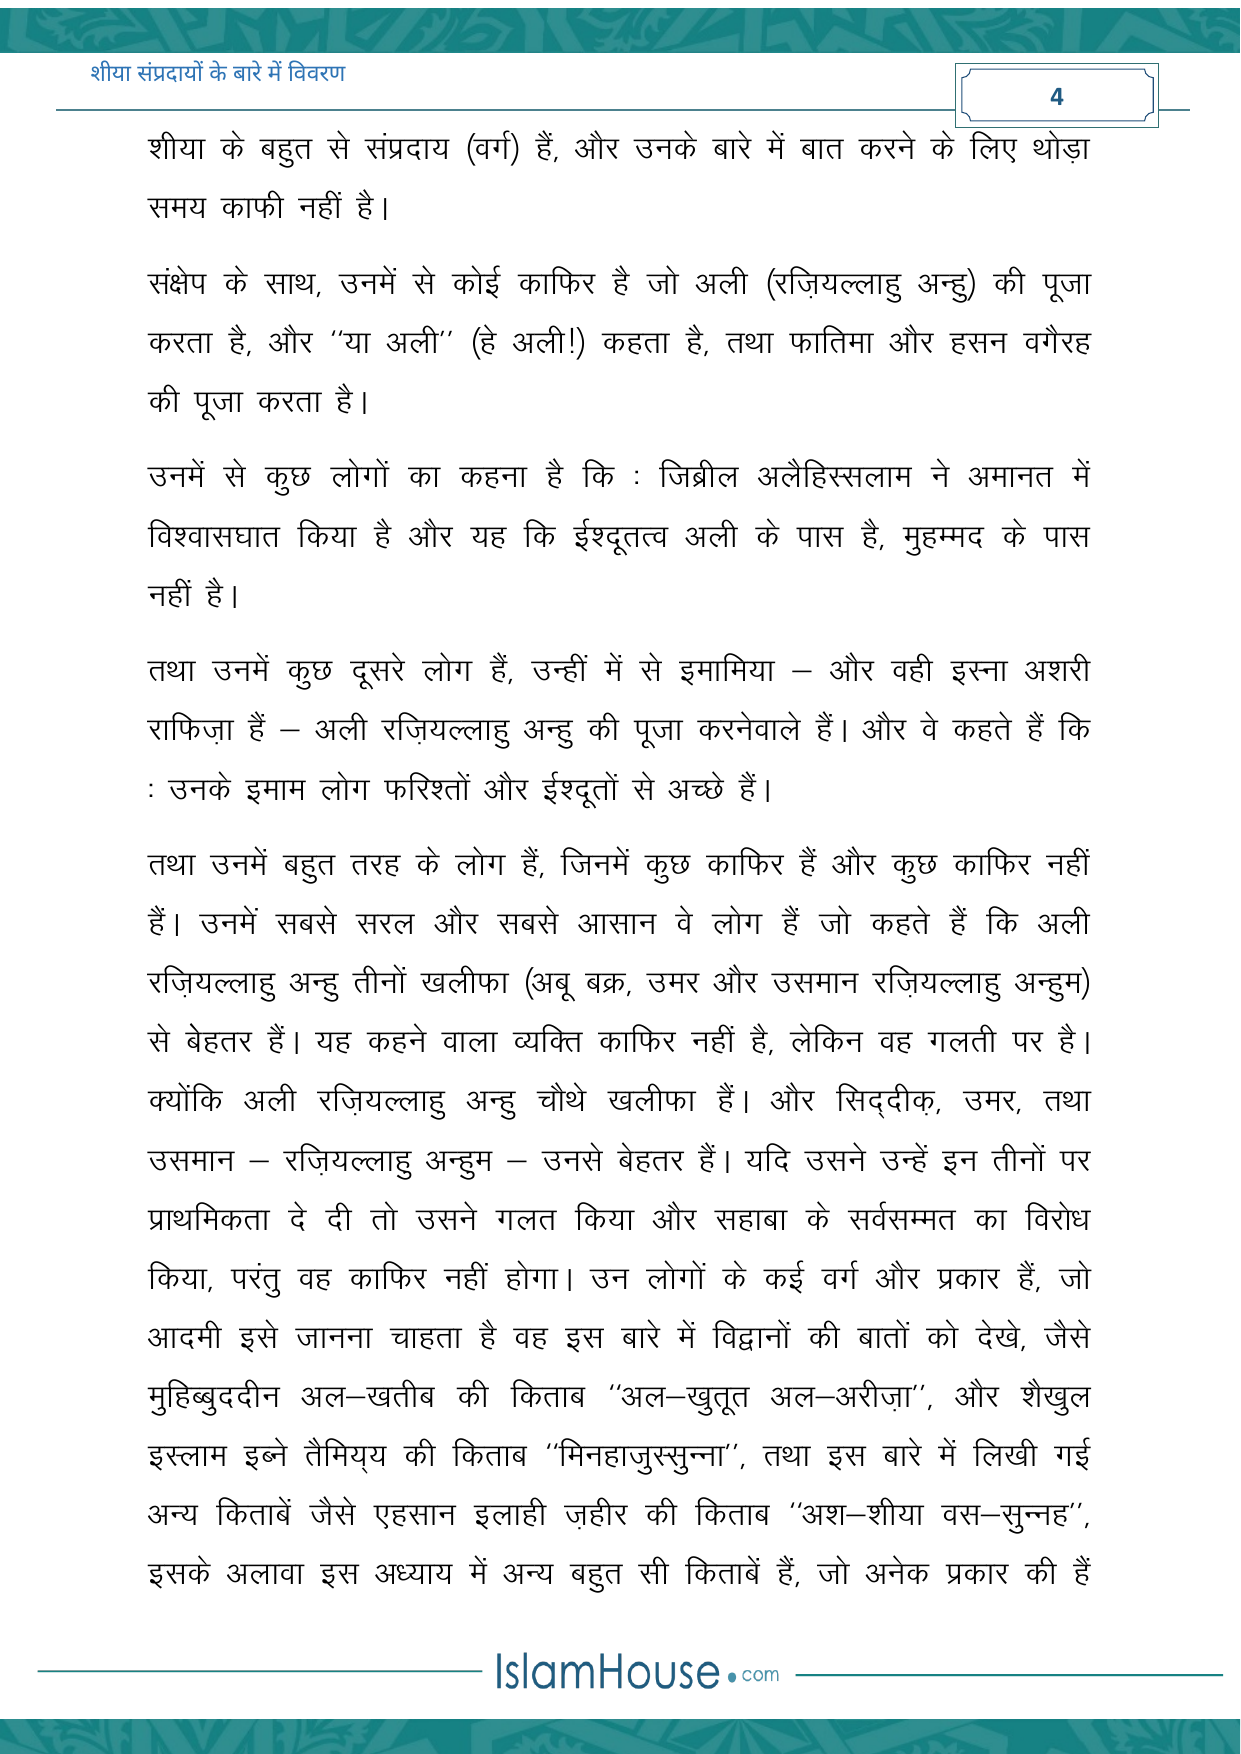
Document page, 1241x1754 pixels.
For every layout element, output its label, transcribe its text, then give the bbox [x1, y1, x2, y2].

picture [28, 1645, 483, 1692]
text la{ksi ds lkFk] muesa ls dksbZ dkfQj gS tks vyh ¼jft+;Yykgq vUgq½ dh iwtk djrk gS] vkSj ^^;k vyh** ¼gs vyh!½ dgrk gS] rFkk Qkfrek vkSj glu oxSjg dh iwtk djrk gSA [148, 264, 1092, 422]
text muesa ls dqN yksxksa dk dguk gS fd % ftczhy vySfgLlyke us vekur esa fo'okl?kkr fd;k gS vkSj ;g fd bZ'nwrRo vyh ds ikl gS] eqgEen ds ikl ugha gSA [148, 458, 1092, 615]
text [148, 846, 1092, 1594]
text rFkk muesa dqN nwljs yksx gSa] mUgha esa ls bekfe;k & vkSj ogh bLuk v'kjh jkfQt+k gSa & vYkh jft+;Yykgq vUgq dh iwtk djusokys gSaA vkSj os dgrs gSa fd % muds beke yksx Qfj'rksa vkSj bZ'nwrksa ls vPNs gSaA [148, 652, 1092, 809]
picture [487, 1646, 1224, 1698]
picture [0, 8, 1240, 53]
picture [0, 1719, 1241, 1754]
text 'kh;k ds cgqr ls laiznk; ¼oxZ½ gSa] vkSj muds ckjs esa ckr djus ds fy, FkksM+k le; dkQh ugha gSA [148, 129, 1092, 228]
